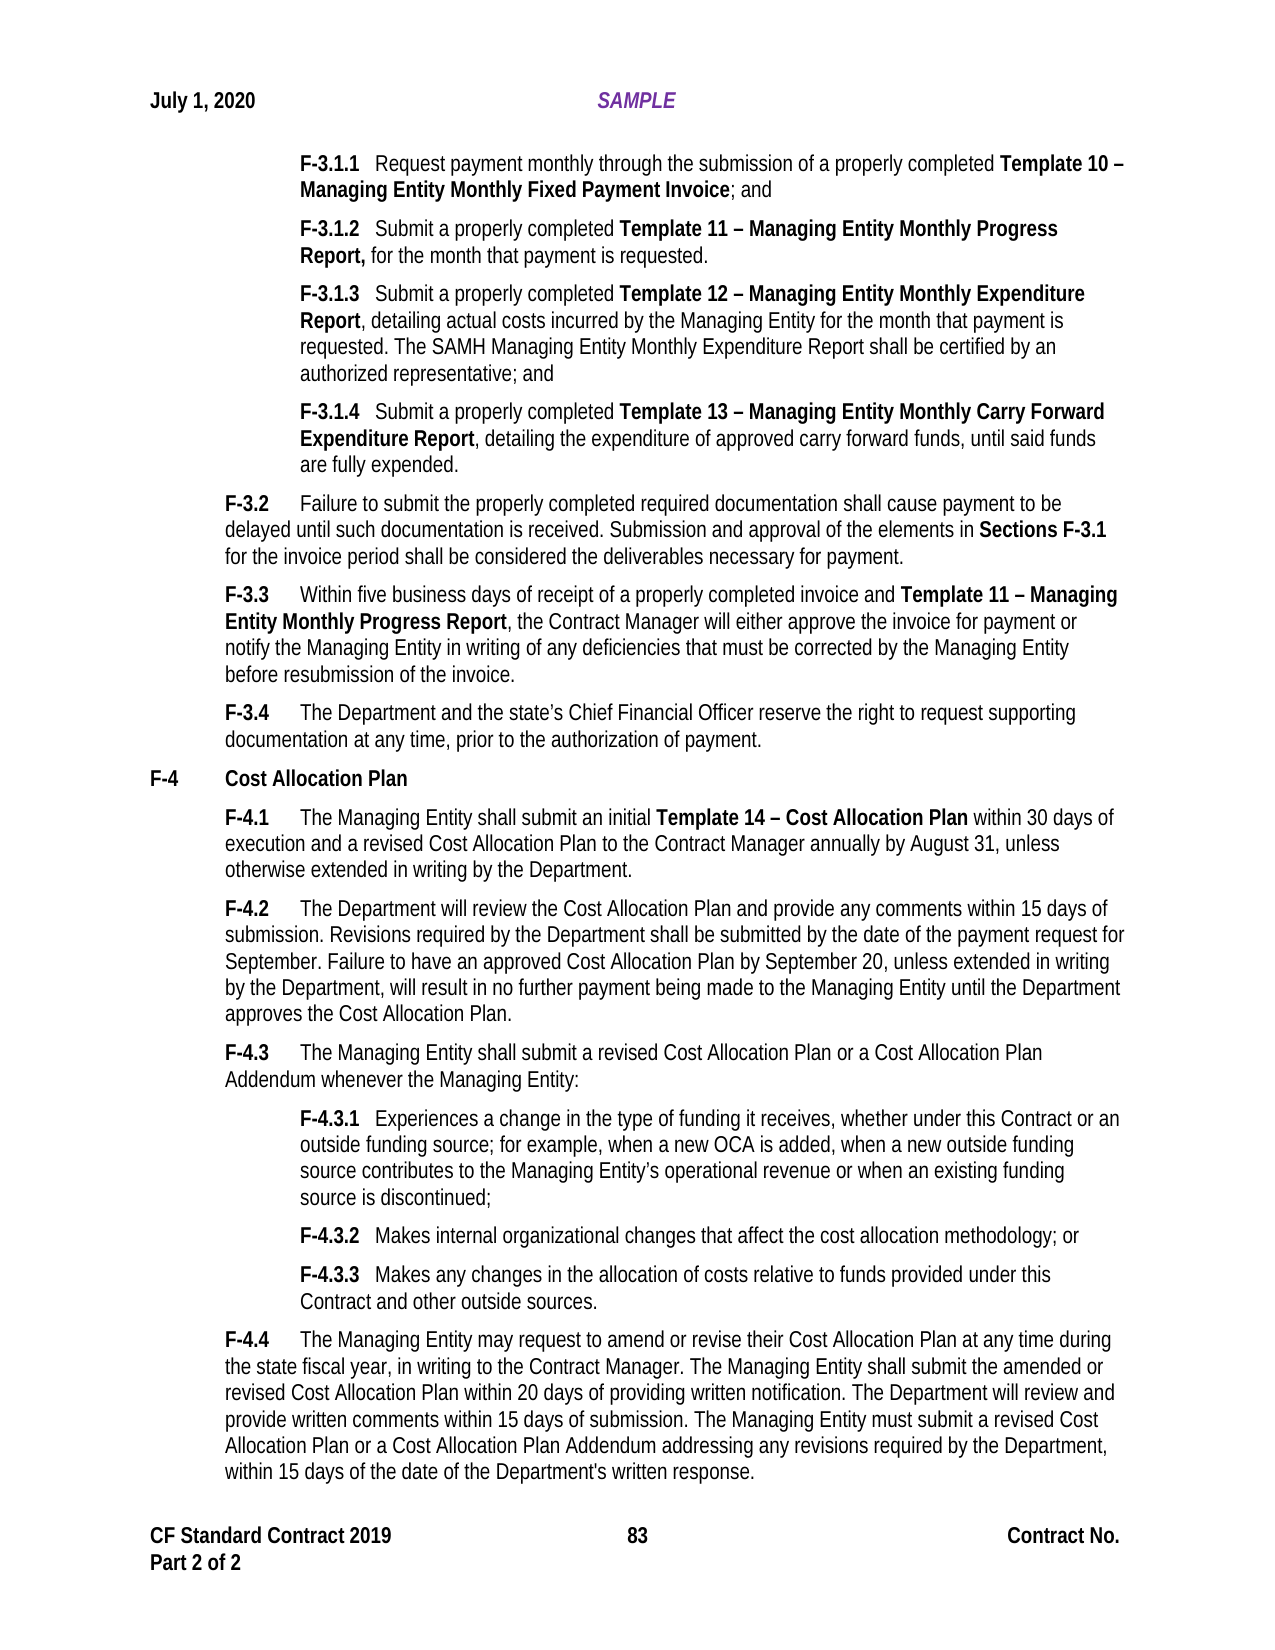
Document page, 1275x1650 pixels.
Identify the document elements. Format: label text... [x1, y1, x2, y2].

list The Department and the state’s Chief Financial Officer reserve the right to request supporting documentation at any time, prior to the authorization of payment. [225, 699, 1125, 752]
list Cost Allocation Plan [150, 764, 1125, 791]
list Failure to submit the properly completed required documentation shall cause payment to be delayed until such documentation is received. Submission and approval of the elements in Sections F-3.1 for the invoice period shall be considered the deliverables necessary for payment. [225, 490, 1125, 569]
list Request payment monthly through the submission of a properly completed Template 10 – Managing Entity Monthly Fixed Payment Invoice; and [300, 150, 1125, 203]
list Within five business days of receipt of a properly completed invoice and Template 11 – Managing Entity Monthly Progress Report, the Contract Manager will either approve the invoice for payment or notify the Managing Entity in writing of any deficiencies that must be corrected by the Managing Entity before resubmission of the invoice. [225, 581, 1125, 687]
list The Managing Entity shall submit an initial Template 14 – Cost Allocation Plan within 30 days of execution and a revised Cost Allocation Plan to the Contract Manager annually by August 31, unless otherwise extended in writing by the Department. [225, 803, 1125, 882]
list Makes any changes in the allocation of costs relative to funds provided under this Contract and other outside sources. [300, 1261, 1125, 1314]
list The Managing Entity may request to amend or revise their Cost Allocation Plan at any time during the state fiscal year, in writing to the Contract Manager. The Managing Entity shall submit the amended or revised Cost Allocation Plan within 20 days of providing written notification. The Department will review and provide written comments within 15 days of submission. The Managing Entity must submit a revised Cost Allocation Plan or a Cost Allocation Plan Addendum addressing any revisions required by the Department, within 15 days of the date of the Department's written response. [225, 1326, 1125, 1484]
list Submit a properly completed Template 13 – Managing Entity Monthly Carry Forward Expenditure Report, detailing the expenditure of approved carry forward funds, until said funds are fully expended. [300, 398, 1125, 477]
list The Department will review the Cost Allocation Plan and provide any comments within 15 days of submission. Revisions required by the Department shall be submitted by the date of the payment request for September. Failure to have an approved Cost Allocation Plan by September 20, unless extended in writing by the Department, will result in no further payment being made to the Managing Entity until the Department approves the Cost Allocation Plan. [225, 895, 1125, 1027]
list Submit a properly completed Template 12 – Managing Entity Monthly Expenditure Report, detailing actual costs incurred by the Managing Entity for the month that payment is requested. The SAMH Managing Entity Monthly Expenditure Report shall be certified by an authorized representative; and [300, 280, 1125, 386]
list The Managing Entity shall submit a revised Cost Allocation Plan or a Cost Allocation Plan Addendum whenever the Managing Entity: [225, 1039, 1125, 1092]
list Submit a properly completed Template 11 – Managing Entity Monthly Progress Report, for the month that payment is requested. [300, 215, 1125, 268]
list Makes internal organizational changes that affect the cost allocation methodology; or [300, 1222, 1125, 1249]
list Experiences a change in the type of funding it receives, whether under this Contract or an outside funding source; for example, when a new OCA is added, when a new outside funding source contributes to the Managing Entity’s operational revenue or when an existing funding source is discontinued; [300, 1104, 1125, 1210]
